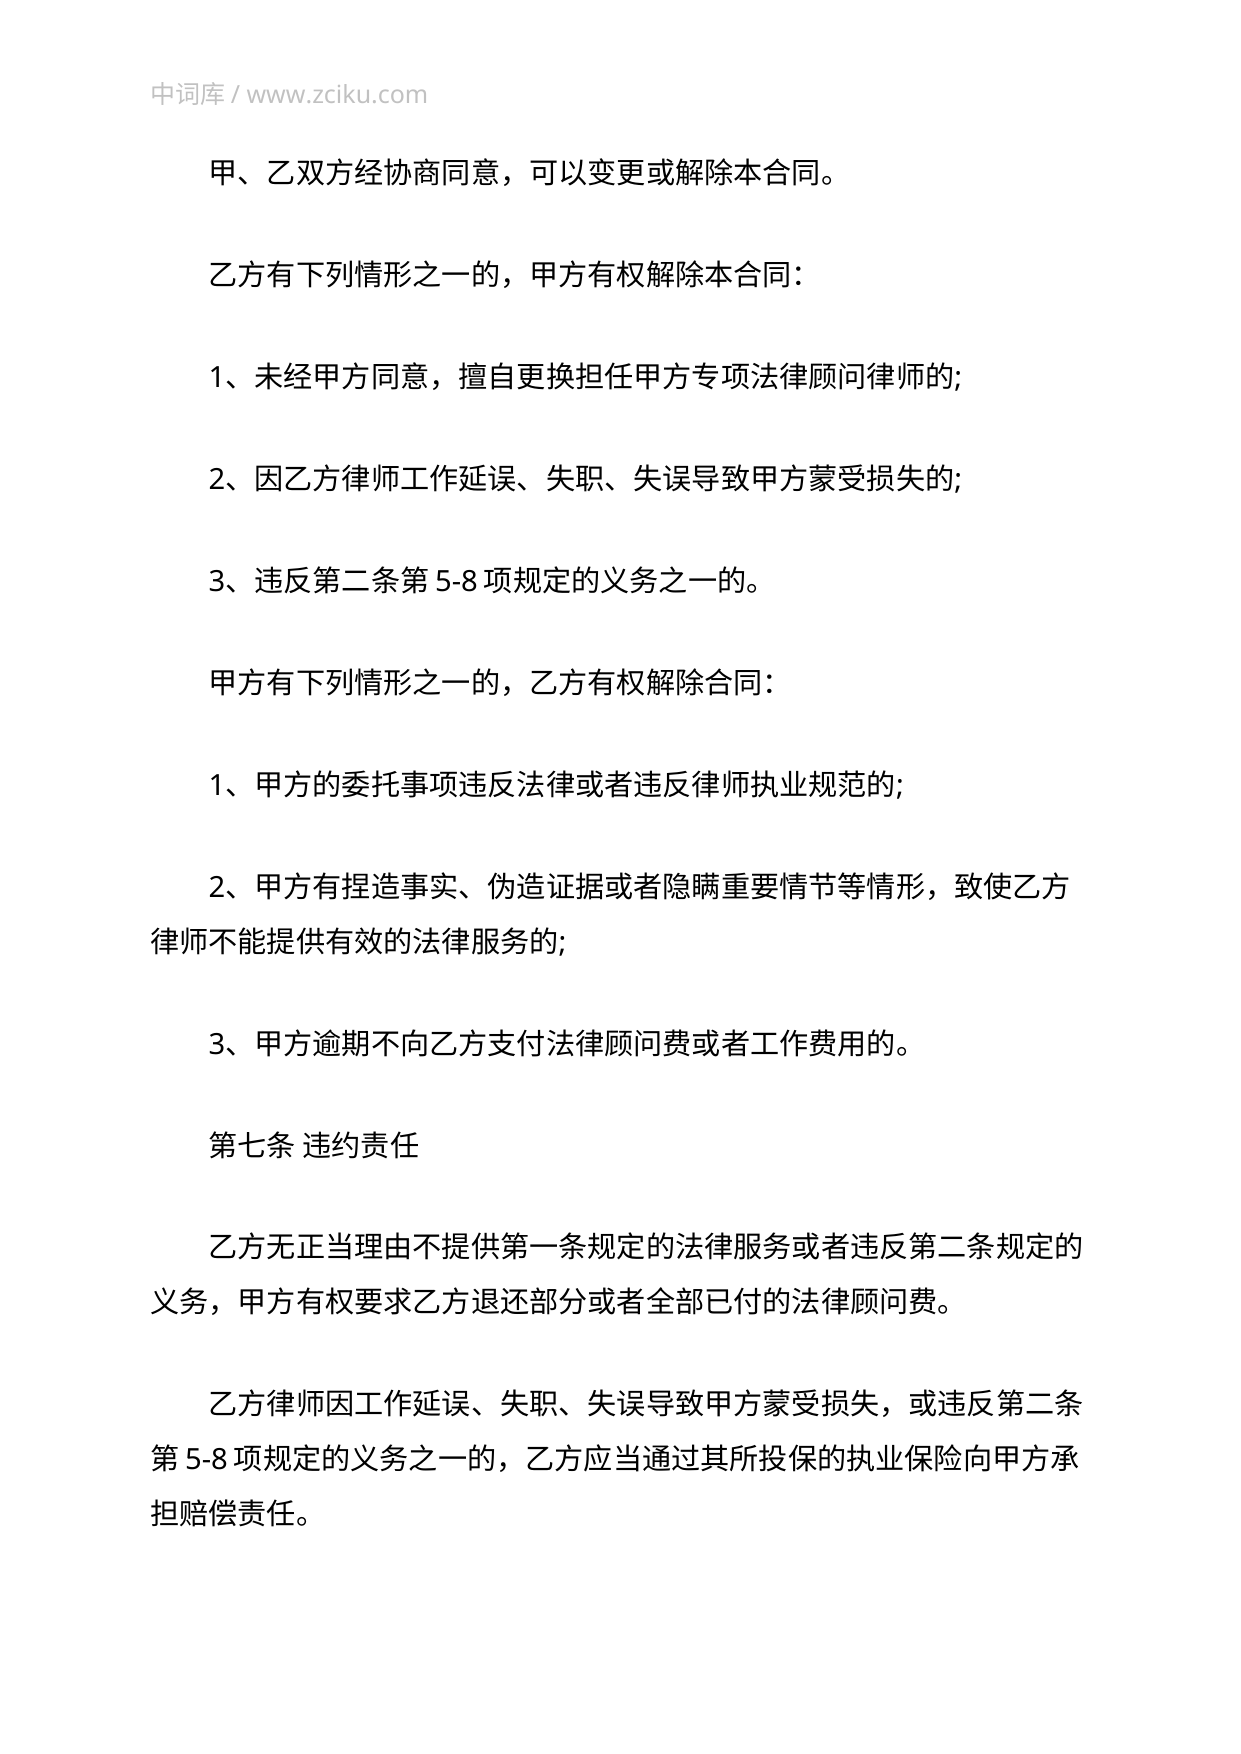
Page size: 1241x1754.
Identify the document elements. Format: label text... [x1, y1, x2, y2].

text 第七条 违约责任 [150, 1122, 1090, 1164]
text 3、甲方逾期不向乙方支付法律顾问费或者工作费用的。 [150, 1020, 1090, 1063]
text 3、违反第二条第5-8项规定的义务之一的。 [150, 557, 1090, 600]
text 甲、乙双方经协商同意，可以变更或解除本合同。 [150, 150, 1090, 192]
text 甲方有下列情形之一的，乙方有权解除合同： [150, 659, 1090, 702]
text 1、未经甲方同意，擅自更换担任甲方专项法律顾问律师的; [150, 353, 1090, 396]
text 2、甲方有捏造事实、伪造证据或者隐瞒重要情节等情形，致使乙方律师不能提供有效的法律服务的; [150, 863, 1090, 961]
text 乙方无正当理由不提供第一条规定的法律服务或者违反第二条规定的义务，甲方有权要求乙方退还部分或者全部已付的法律顾问费。 [150, 1224, 1090, 1321]
text 1、甲方的委托事项违反法律或者违反律师执业规范的; [150, 761, 1090, 804]
text 乙方律师因工作延误、失职、失误导致甲方蒙受损失，或违反第二条第5-8项规定的义务之一的，乙方应当通过其所投保的执业保险向甲方承担赔偿责任。 [150, 1381, 1090, 1533]
text 2、因乙方律师工作延误、失职、失误导致甲方蒙受损失的; [150, 456, 1090, 498]
text 乙方有下列情形之一的，甲方有权解除本合同： [150, 252, 1090, 294]
